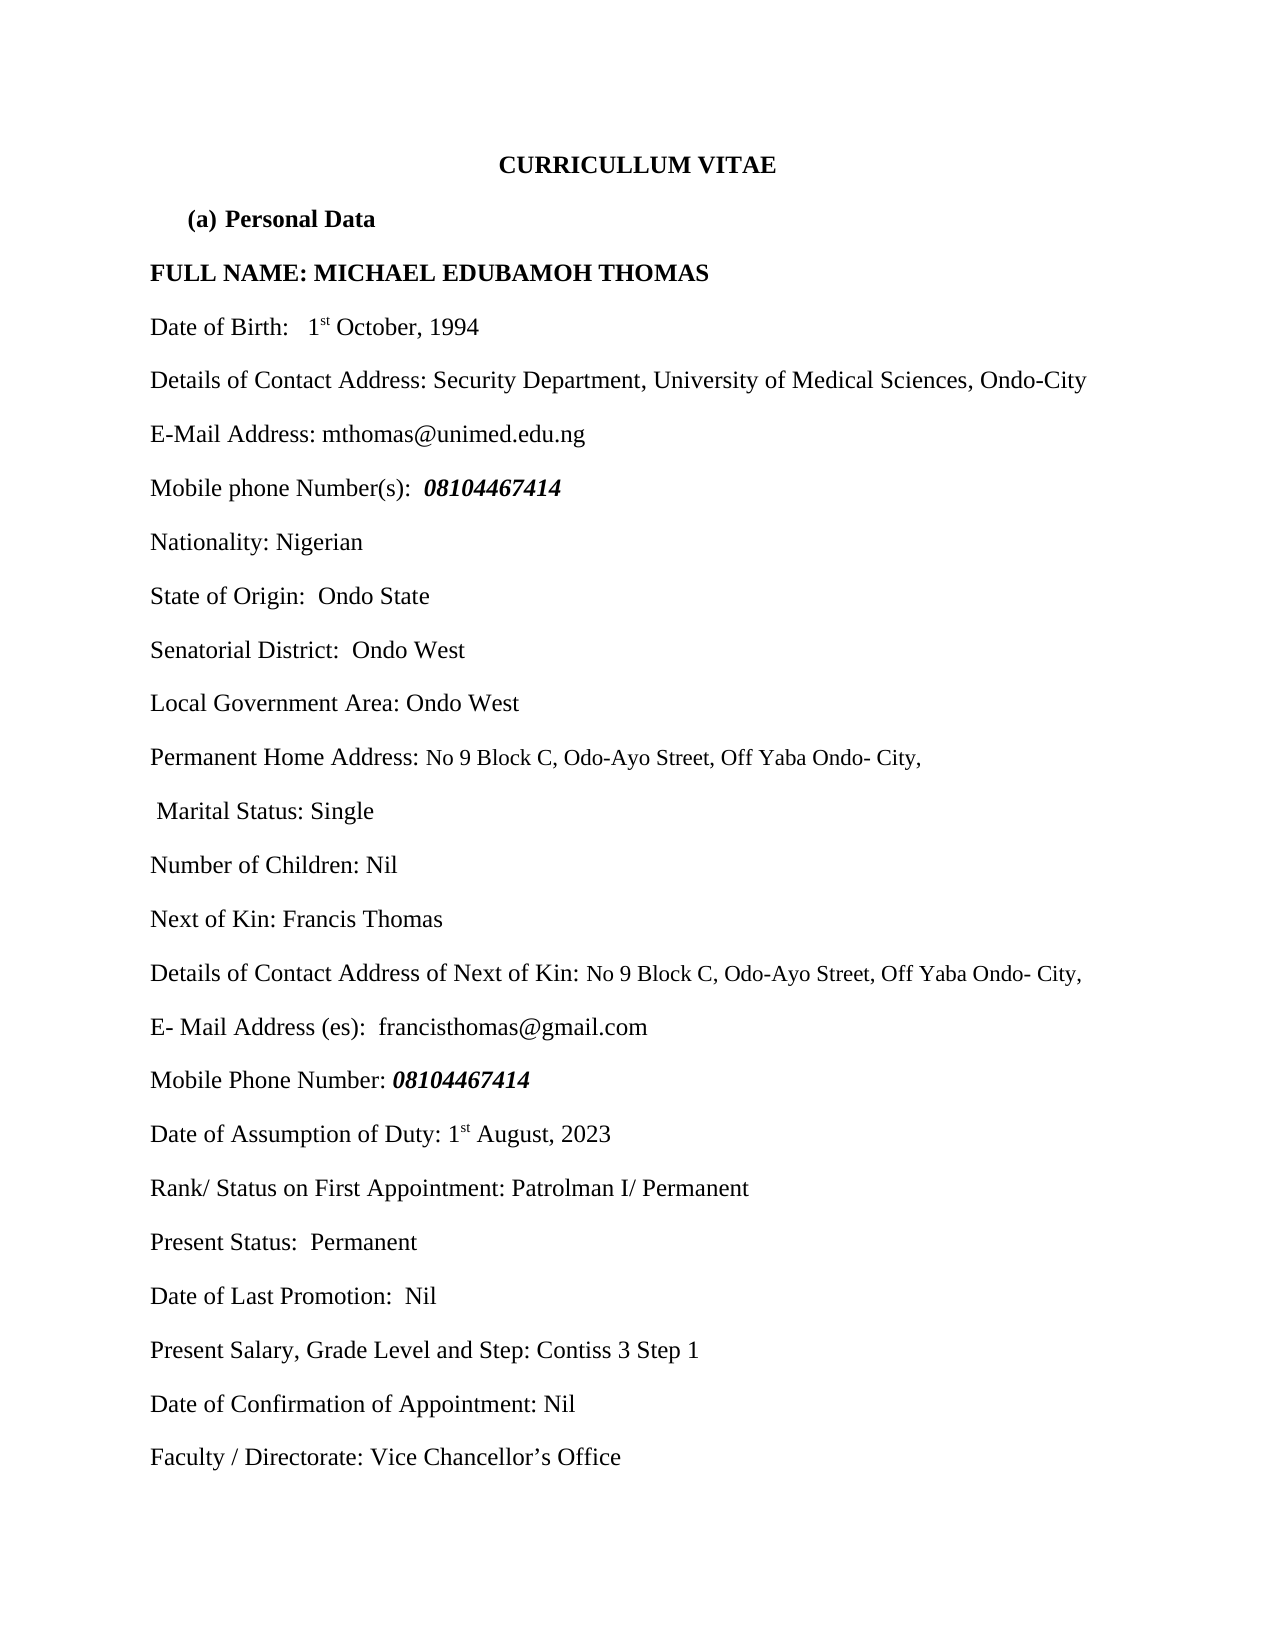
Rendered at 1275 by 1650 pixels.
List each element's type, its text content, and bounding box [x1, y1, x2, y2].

text Present Salary, Grade Level and Step: Contiss 3 Step 1 [150, 1335, 1125, 1363]
text Faculty / Directorate: Vice Chancellor’s Office [150, 1442, 1125, 1471]
text Date of Confirmation of Appointment: Nil [150, 1389, 1125, 1417]
text CURRICULLUM VITAE [150, 150, 1125, 179]
text Local Government Area: Ondo West [150, 688, 1125, 717]
text Number of Children: Nil [150, 850, 1125, 879]
text Present Status: Permanent [150, 1227, 1125, 1256]
text E-Mail Address: mthomas@unimed.edu.ng [150, 419, 1125, 448]
text Nationality: Nigerian [150, 527, 1125, 556]
text Permanent Home Address: No 9 Block C, Odo-Ayo Street, Off Yaba Ondo- City, [150, 742, 1125, 771]
text Marital Status: Single [150, 796, 1125, 825]
text Rank/ Status on First Appointment: Patrolman I/ Permanent [150, 1173, 1125, 1202]
text FULL NAME: MICHAEL EDUBAMOH THOMAS [150, 258, 1125, 286]
text Details of Contact Address of Next of Kin: No 9 Block C, Odo-Ayo Street, Off Yaba Ondo- City, [150, 958, 1125, 987]
text Mobile phone Number(s): 08104467414 [150, 473, 1125, 502]
text Mobile Phone Number: 08104467414 [150, 1066, 1125, 1094]
list Personal Data [187, 204, 1125, 233]
text Date of Assumption of Duty: 1st August, 2023 [150, 1119, 1125, 1148]
text State of Origin: Ondo State [150, 581, 1125, 609]
text Details of Contact Address: Security Department, University of Medical Sciences, Ondo-City [150, 365, 1125, 394]
text Date of Last Promotion: Nil [150, 1281, 1125, 1310]
text Senatorial District: Ondo West [150, 635, 1125, 663]
text E- Mail Address (es): francisthomas@gmail.com [150, 1012, 1125, 1040]
text Next of Kin: Francis Thomas [150, 904, 1125, 933]
text Date of Birth: 1st October, 1994 [150, 312, 1125, 340]
